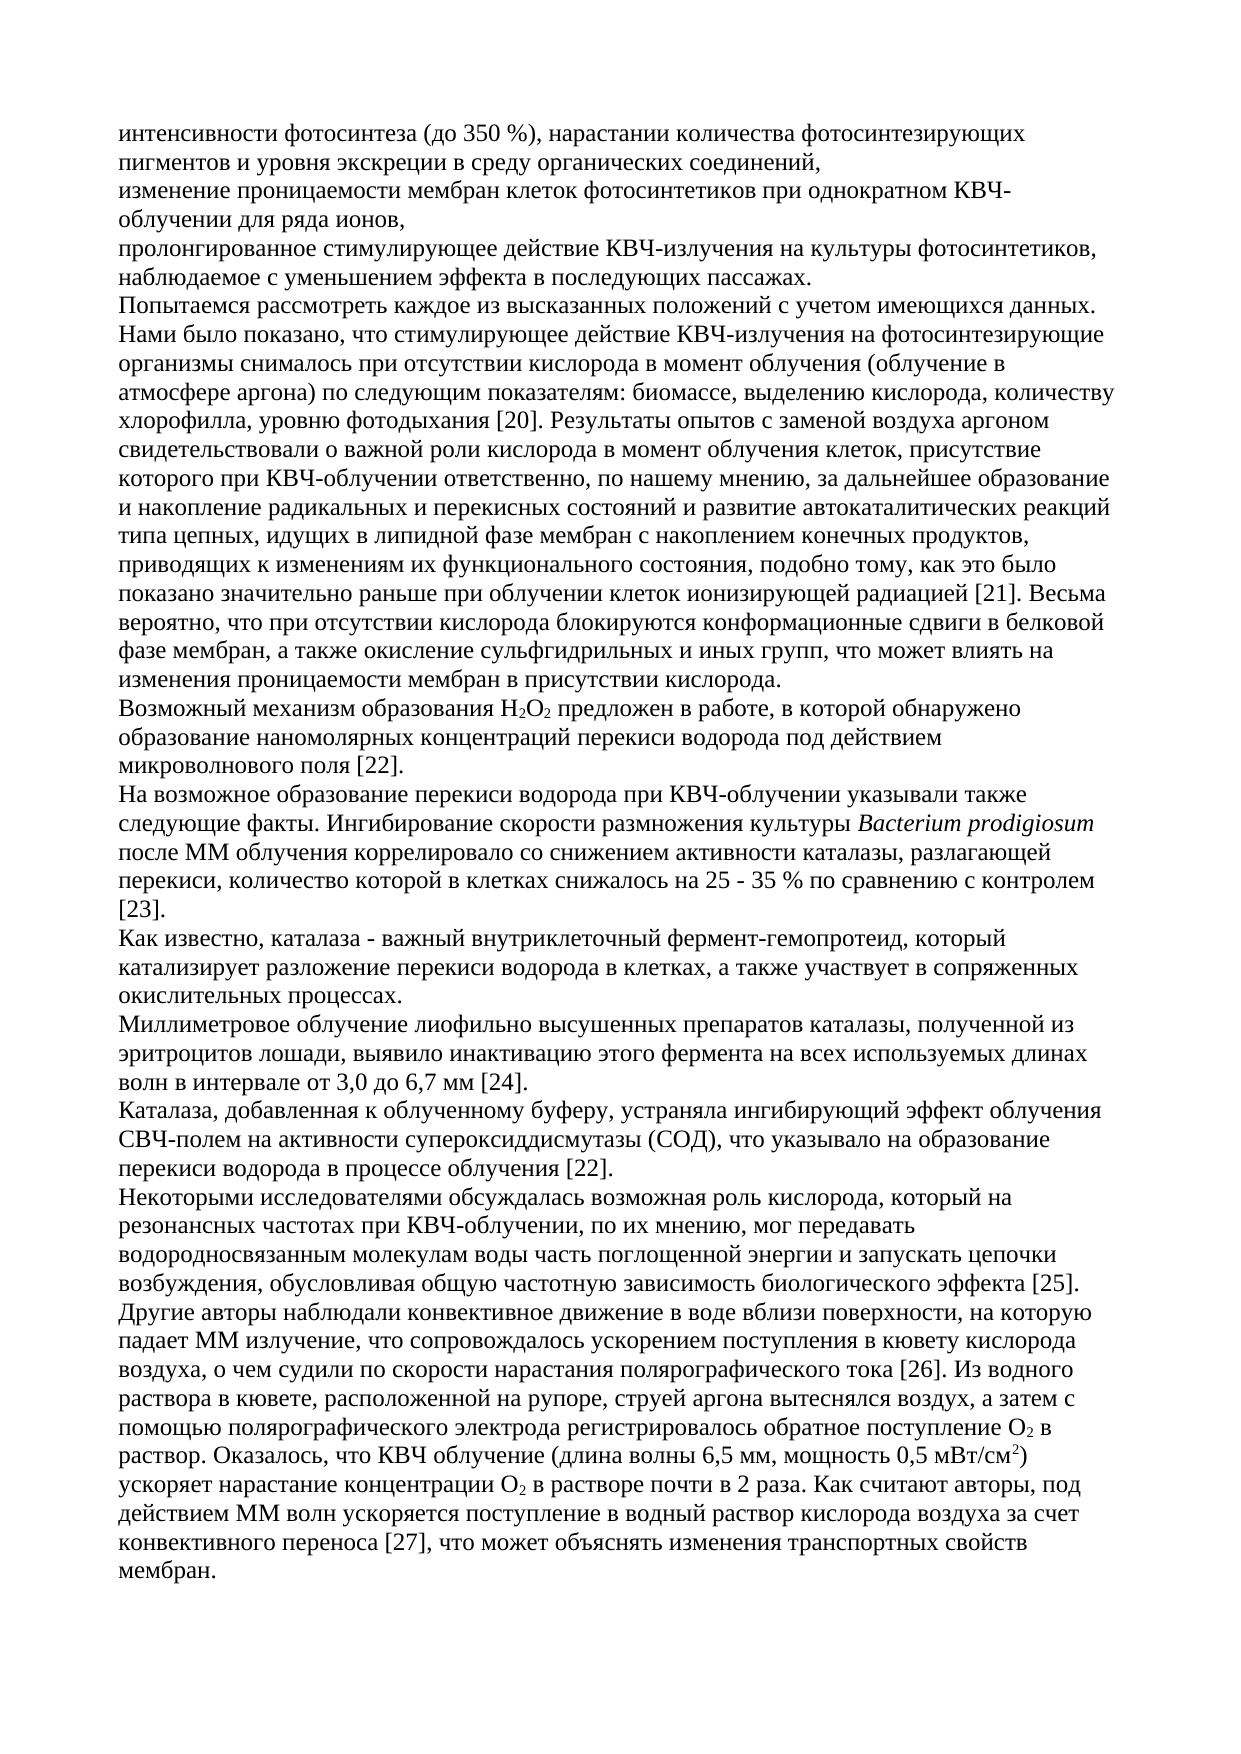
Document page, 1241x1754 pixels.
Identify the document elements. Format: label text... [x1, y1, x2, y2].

text пролонгированное стимулирующее действие КВЧ-излучения на культуры фотосинтетиков, наблюдаемое с уменьшением эффекта в последующих пассажах. [118, 233, 1122, 291]
text Попытаемся рассмотреть каждое из высказанных положений с учетом имеющихся данных. [118, 291, 1122, 319]
text Другие авторы наблюдали конвективное движение в воде вблизи поверхности, на которую падает ММ излучение, что сопровождалось ускорением поступления в кювету кислорода воздуха, о чем судили по скорости нарастания полярографического тока [26]. Из водного раствора в кювете, расположенной на рупоре, струей аргона вытеснялся воздух, а затем с помощью полярографического электрода регистрировалось обратное поступление О2 в раствор. Оказалось, что КВЧ облучение (длина волны 6,5 мм, мощность 0,5 мВт/см2) ускоряет нарастание концентрации О2 в растворе почти в 2 раза. Как считают авторы, под действием ММ волн ускоряется поступление в водный раствор кислорода воздуха за счет конвективного переноса [27], что может объяснять изменения транспортных свойств мембран. [118, 1297, 1122, 1584]
text Возможный механизм образования Н2О2 предложен в работе, в которой обнаружено образование наномолярных концентраций перекиси водорода под действием микроволнового поля [22]. [118, 693, 1122, 779]
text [118, 118, 1122, 176]
text Каталаза, добавленная к облученному буферу, устраняла ингибирующий эффект облучения СВЧ-полем на активности супероксиддисмутазы (СОД), что указывало на образование перекиси водорода в процессе облучения [22]. [118, 1096, 1122, 1182]
text Как известно, каталаза - важный внутриклеточный фермент-гемопротеид, который катализирует разложение перекиси водорода в клетках, а также участвует в сопряженных окислительных процессах. [118, 923, 1122, 1009]
text Нами было показано, что стимулирующее действие КВЧ-излучения на фотосинтезирующие организмы снималось при отсутствии кислорода в момент облучения (облучение в атмосфере аргона) по следующим показателям: биомассе, выделению кислорода, количеству хлорофилла, уровню фотодыхания [20]. Результаты опытов с заменой воздуха аргоном свидетельствовали о важной роли кислорода в момент облучения клеток, присутствие которого при КВЧ-облучении ответственно, по нашему мнению, за дальнейшее образование и накопление радикальных и перекисных состояний и развитие автокаталитических реакций типа цепных, идущих в липидной фазе мембран с накоплением конечных продуктов, приводящих к изменениям их функционального состояния, подобно тому, как это было показано значительно раньше при облучении клеток ионизирующей радиацией [21]. Весьма вероятно, что при отсутствии кислорода блокируются конформационные сдвиги в белковой фазе мембран, а также окисление сульфгидрильных и иных групп, что может влиять на изменения проницаемости мембран в присутствии кислорода. [118, 319, 1122, 693]
text Некоторыми исследователями обсуждалась возможная роль кислорода, который на резонансных частотах при КВЧ-облучении, по их мнению, мог передавать водородносвязанным молекулам воды часть поглощенной энергии и запускать цепочки возбуждения, обусловливая общую частотную зависимость биологического эффекта [25]. [118, 1182, 1122, 1297]
text изменение проницаемости мембран клеток фотосинтетиков при однократном КВЧ-облучении для ряда ионов, [118, 176, 1122, 233]
text На возможное образование перекиси водорода при КВЧ-облучении указывали также следующие факты. Ингибирование скорости размножения культуры Bacterium prodigiosum после ММ облучения коррелировало со снижением активности каталазы, разлагающей перекиси, количество которой в клетках снижалось на 25 - 35 % по сравнению с контролем [23]. [118, 779, 1122, 923]
text Миллиметровое облучение лиофильно высушенных препаратов каталазы, полученной из эритроцитов лошади, выявило инактивацию этого фермента на всех используемых длинах волн в интервале от 3,0 до 6,7 мм [24]. [118, 1009, 1122, 1096]
